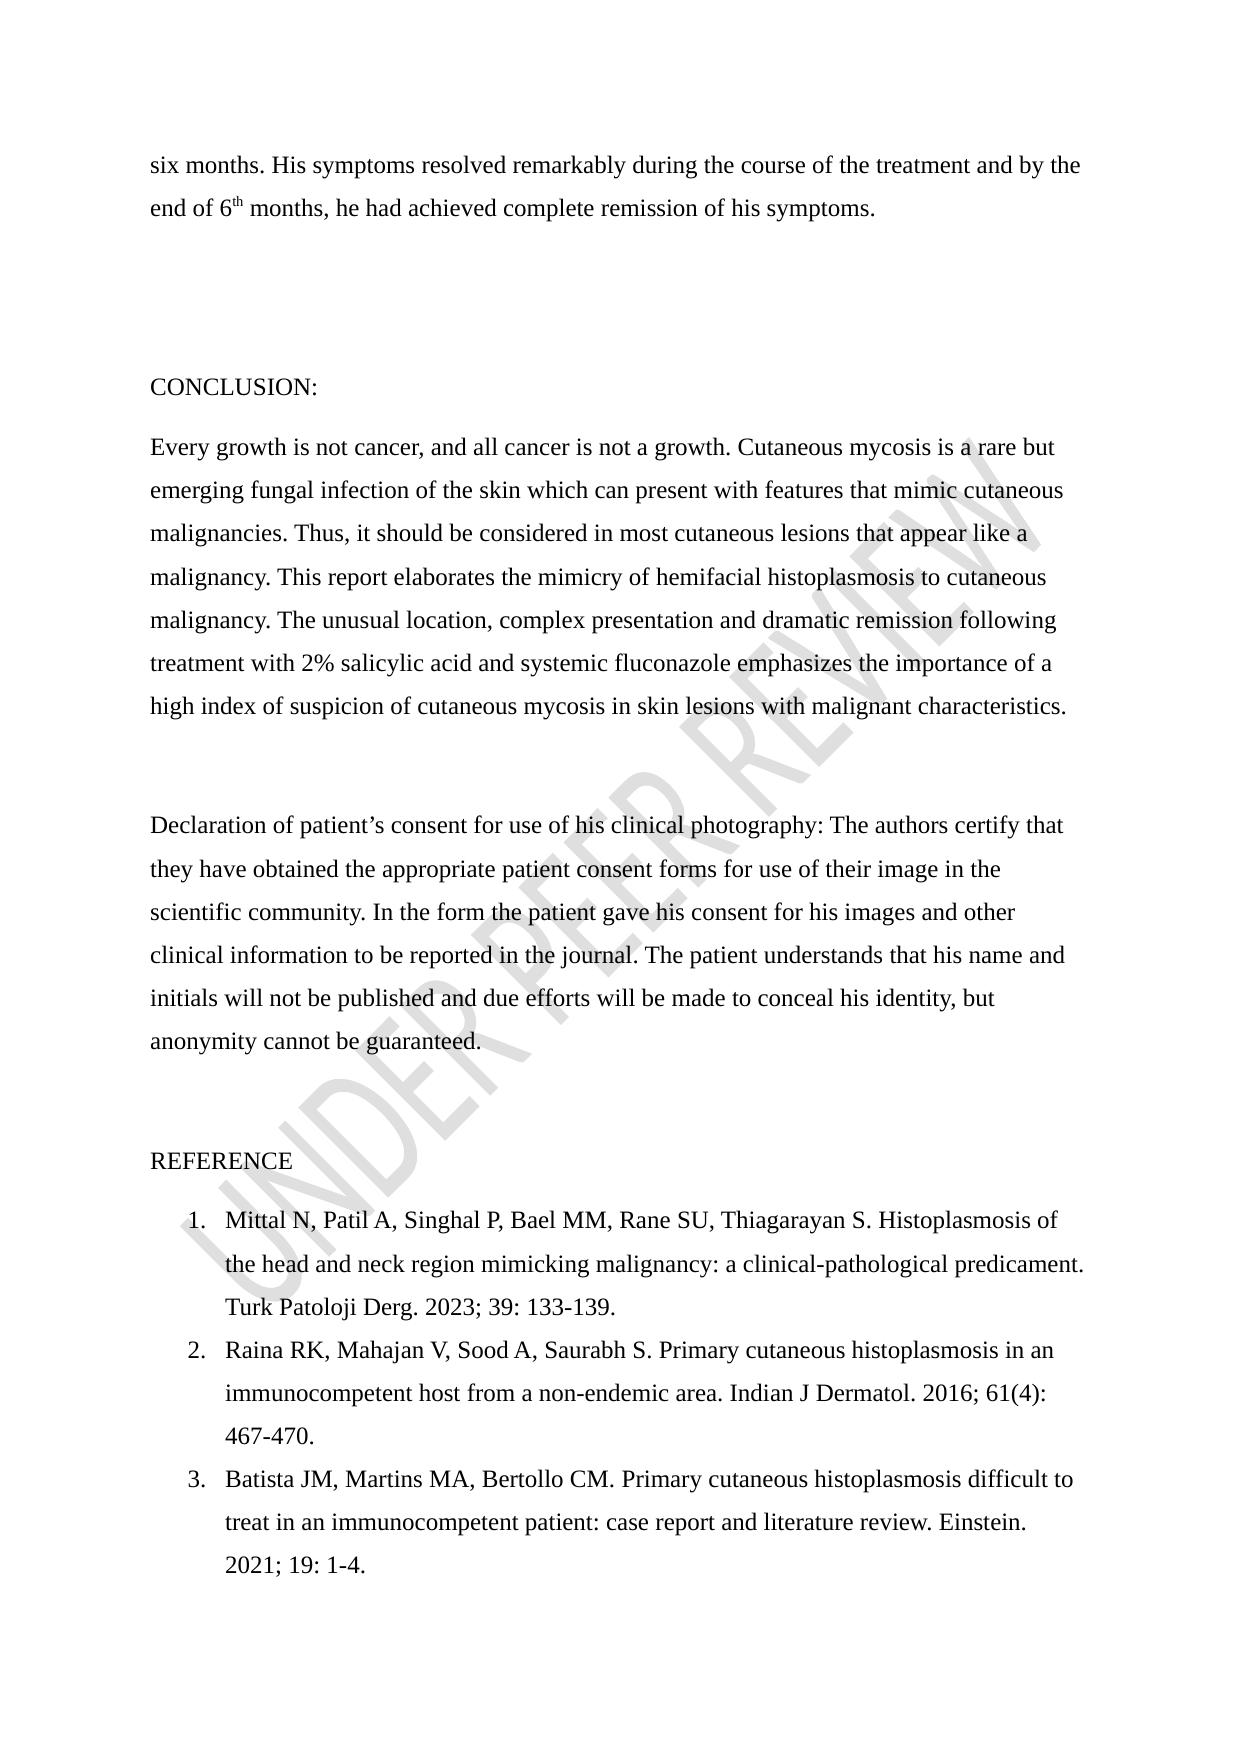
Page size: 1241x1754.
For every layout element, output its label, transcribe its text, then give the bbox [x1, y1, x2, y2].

list Batista JM, Martins MA, Bertollo CM. Primary cutaneous histoplasmosis difficult to treat in an immunocompetent patient: case report and literature review. Einstein. 2021; 19: 1-4. [187, 1464, 1090, 1579]
text Declaration of patient’s consent for use of his clinical photography: The authors certify that they have obtained the appropriate patient consent forms for use of their image in the scientific community. In the form the patient gave his consent for his images and other clinical information to be reported in the journal. The patient understands that his name and initials will not be published and due efforts will be made to conceal his identity, but anonymity cannot be guaranteed. [150, 811, 1090, 1055]
list Raina RK, Mahajan V, Sood A, Saurabh S. Primary cutaneous histoplasmosis in an immunocompetent host from a non-endemic area. Indian J Dermatol. 2016; 61(4): 467-470. [187, 1335, 1090, 1450]
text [150, 150, 1090, 222]
text REFERENCE [150, 1146, 1090, 1174]
text CONCLUSION: [150, 372, 1090, 401]
list Mittal N, Patil A, Singhal P, Bael MM, Rane SU, Thiagarayan S. Histoplasmosis of the head and neck region mimicking malignancy: a clinical-pathological predicament. Turk Patoloji Derg. 2023; 39: 133-139. [187, 1206, 1090, 1321]
text Every growth is not cancer, and all cancer is not a growth. Cutaneous mycosis is a rare but emerging fungal infection of the skin which can present with features that mimic cutaneous malignancies. Thus, it should be considered in most cutaneous lesions that appear like a malignancy. This report elaborates the mimicry of hemifacial histoplasmosis to cutaneous malignancy. The unusual location, complex presentation and dramatic remission following treatment with 2% salicylic acid and systemic fluconazole emphasizes the importance of a high index of suspicion of cutaneous mycosis in skin lesions with malignant characteristics. [150, 432, 1090, 720]
